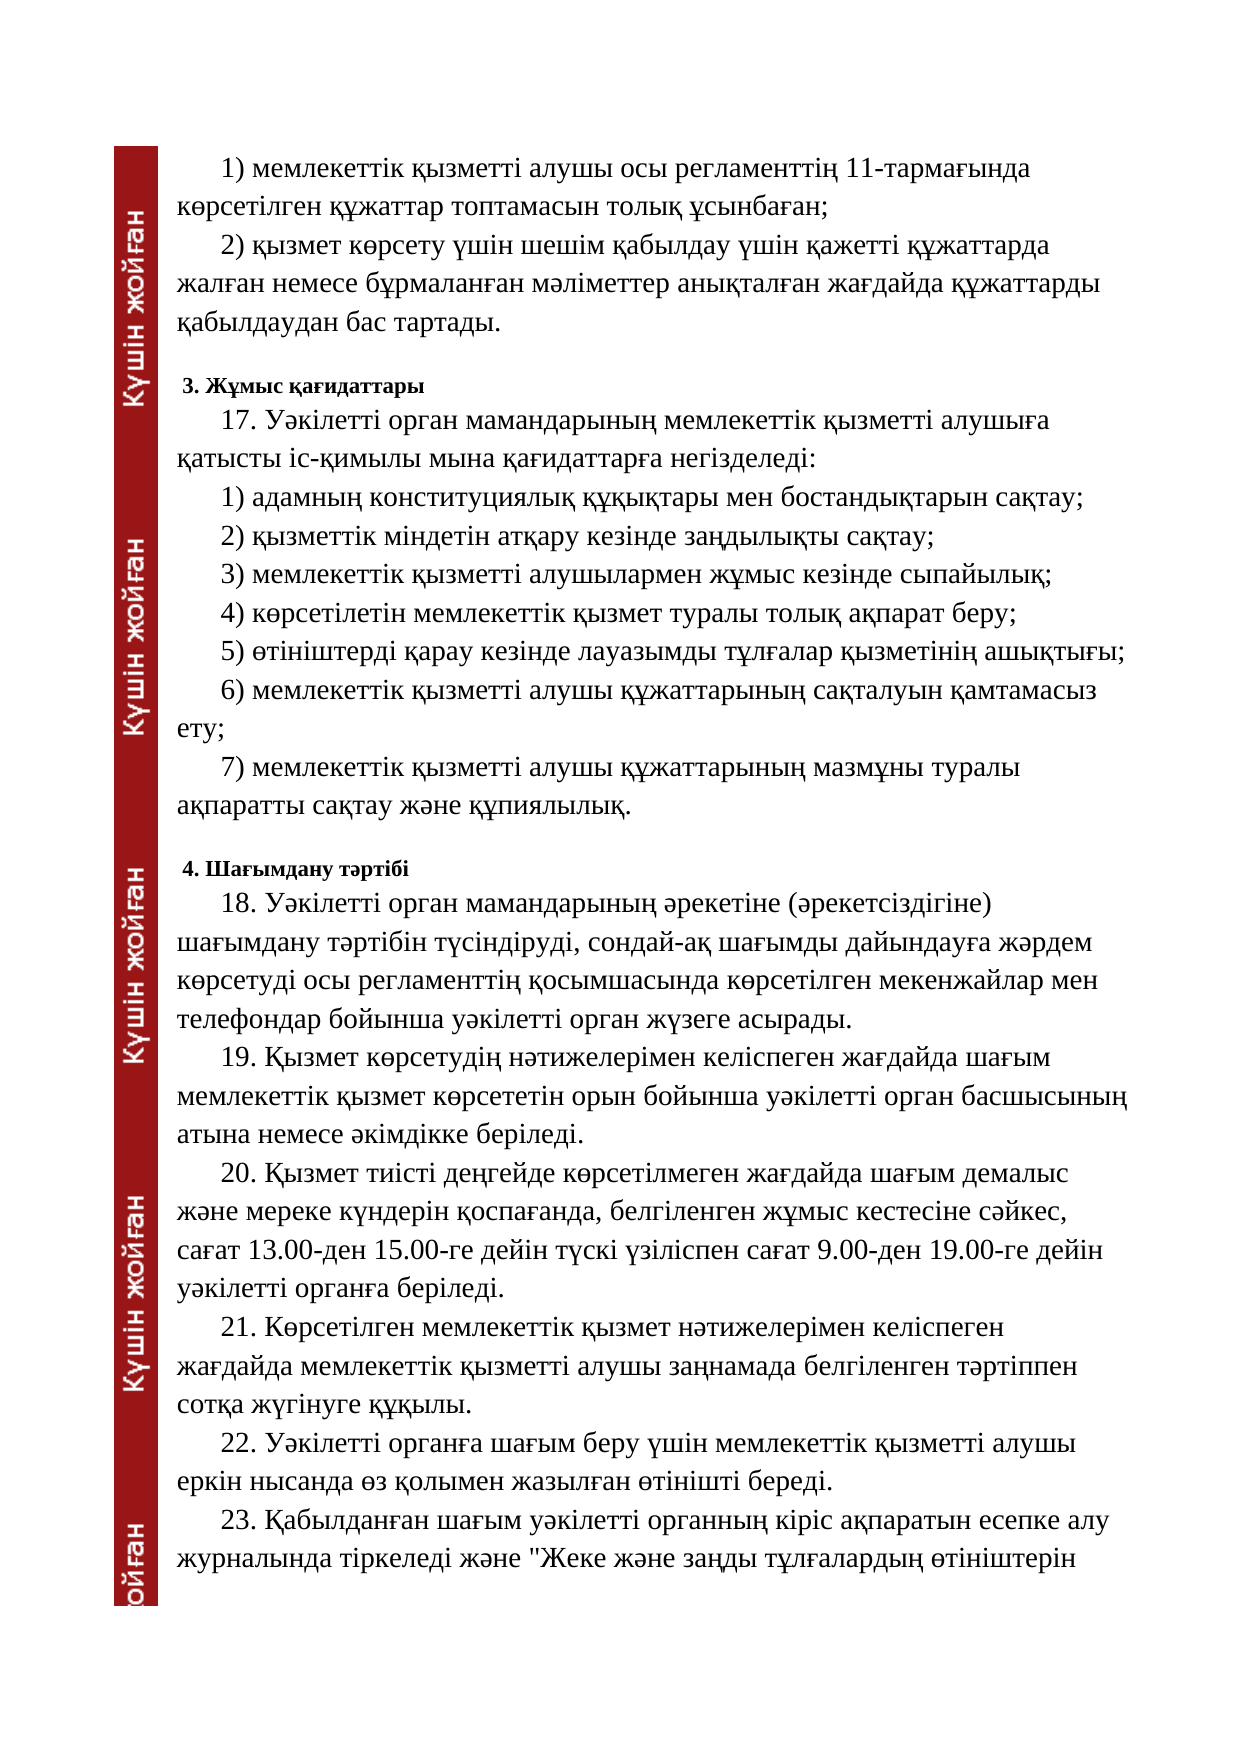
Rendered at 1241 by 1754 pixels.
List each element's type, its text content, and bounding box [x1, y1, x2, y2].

picture [114, 368, 158, 372]
picture [114, 1574, 158, 1606]
text 4. Шағымдану тәртібі [112, 855, 1128, 881]
picture [114, 881, 158, 885]
picture [114, 398, 158, 402]
picture [114, 851, 158, 855]
text 3. Жұмыс қағидаттары [112, 372, 1128, 398]
picture [114, 146, 158, 150]
text 17. Уәкілетті орган мамандарының мемлекеттік қызметті алушыға қатысты іс-қимылы мына қағидаттарға негізделеді: 1) адамның конституциялық құқықтары мен бостандықтарын сақтау; 2) қызметтік міндетін атқару кезінде заңдылықты сақтау; 3) мемлекеттік қызметті алушылармен жұмыс кезінде сыпайылық; 4) көрсетілетін мемлекеттік қызмет туралы толық ақпарат беру; 5) өтініштерді қарау кезінде лауазымды тұлғалар қызметінің ашықтығы; 6) мемлекеттік қызметті алушы құжаттарының сақталуын қамтамасыз ету; 7) мемлекеттік қызметті алушы құжаттарының мазмұны туралы ақпаратты сақтау және құпиялылық. [112, 402, 1128, 851]
